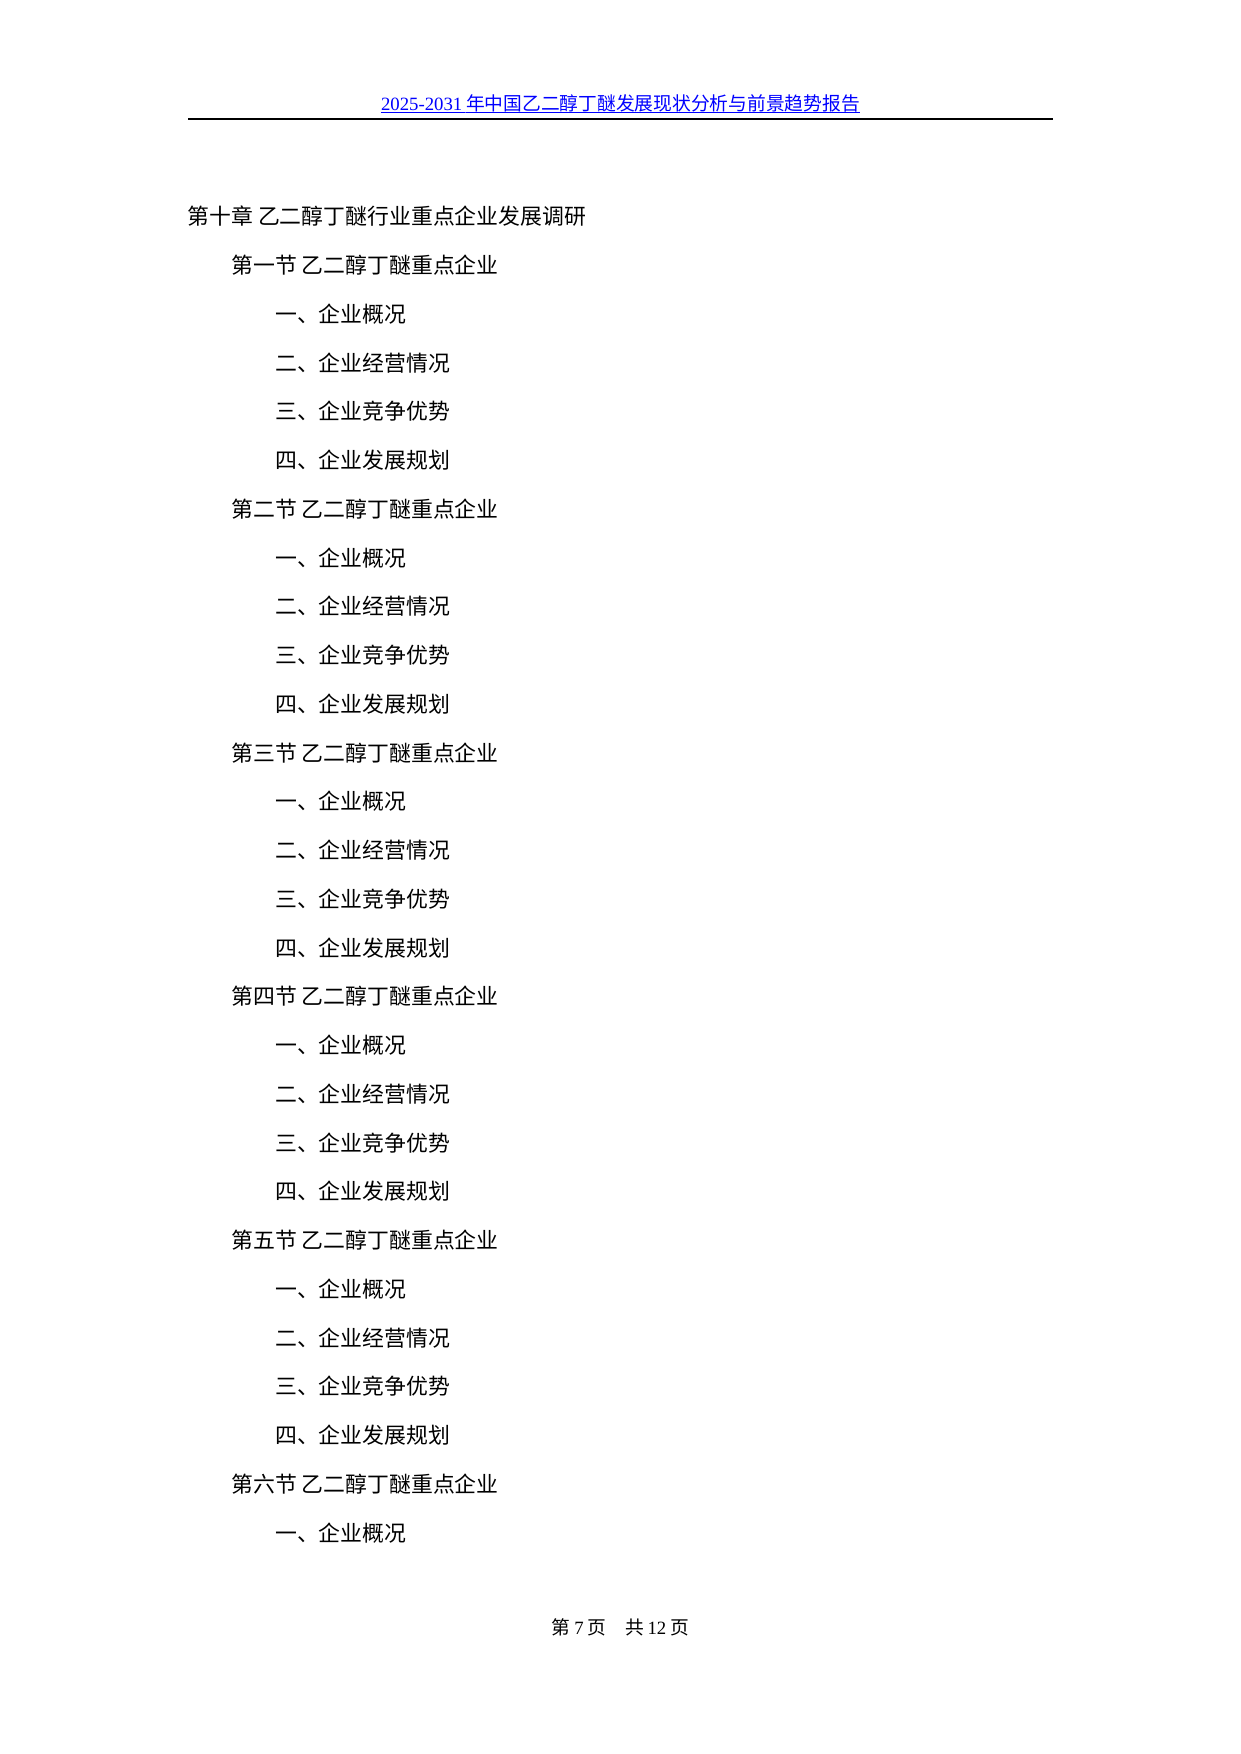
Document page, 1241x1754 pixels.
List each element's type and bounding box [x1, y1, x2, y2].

text [187, 150, 1053, 1548]
